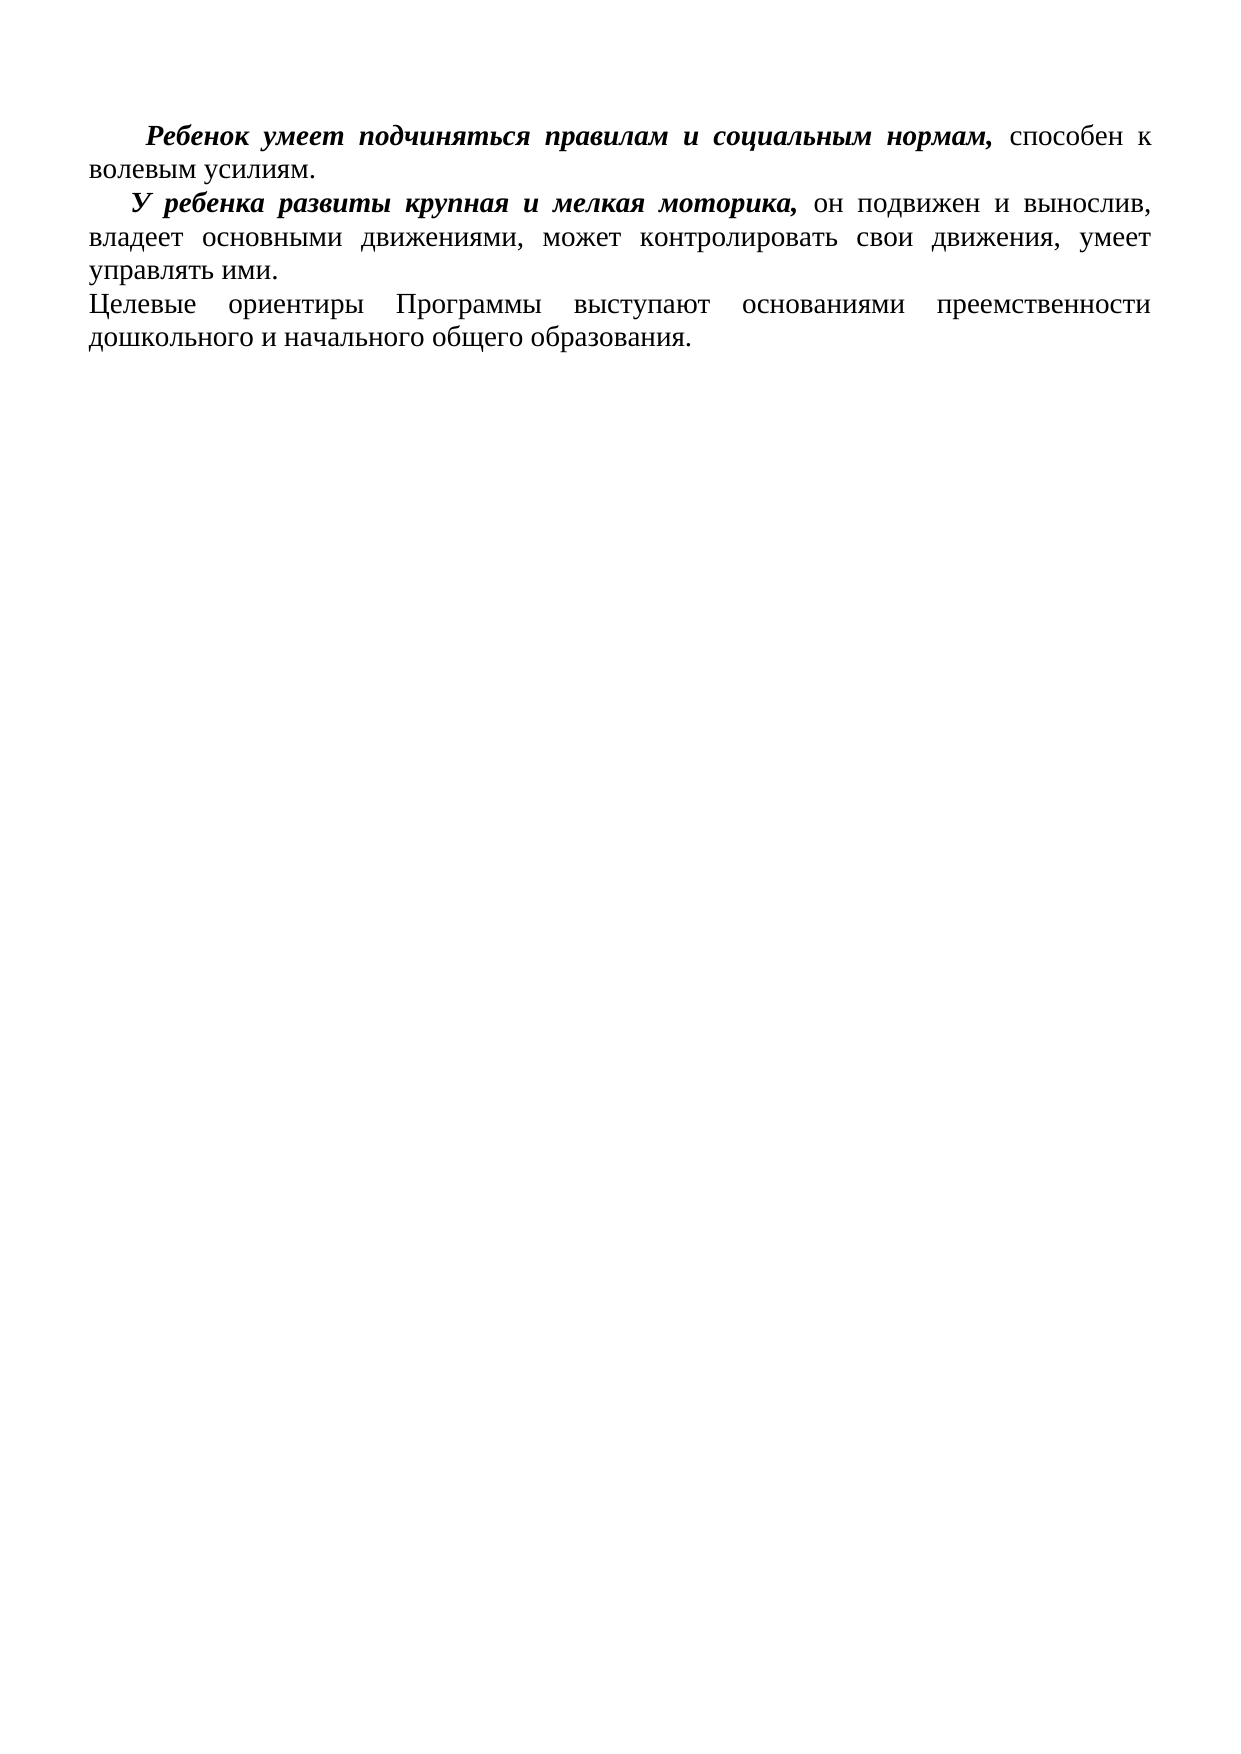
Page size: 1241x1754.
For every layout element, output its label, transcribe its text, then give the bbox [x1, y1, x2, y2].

text У ребенка развиты крупная и мелкая моторика, он подвижен и вынослив, владеет основными движениями, может контролировать свои движения, умеет управлять ими. [89, 185, 1152, 286]
text Ребенок умеет подчиняться правилам и социальным нормам, способен к волевым усилиям. [89, 118, 1152, 185]
text Целевые ориентиры Программы выступают основаниями преемственности дошкольного и начального общего образования. [89, 286, 1152, 353]
